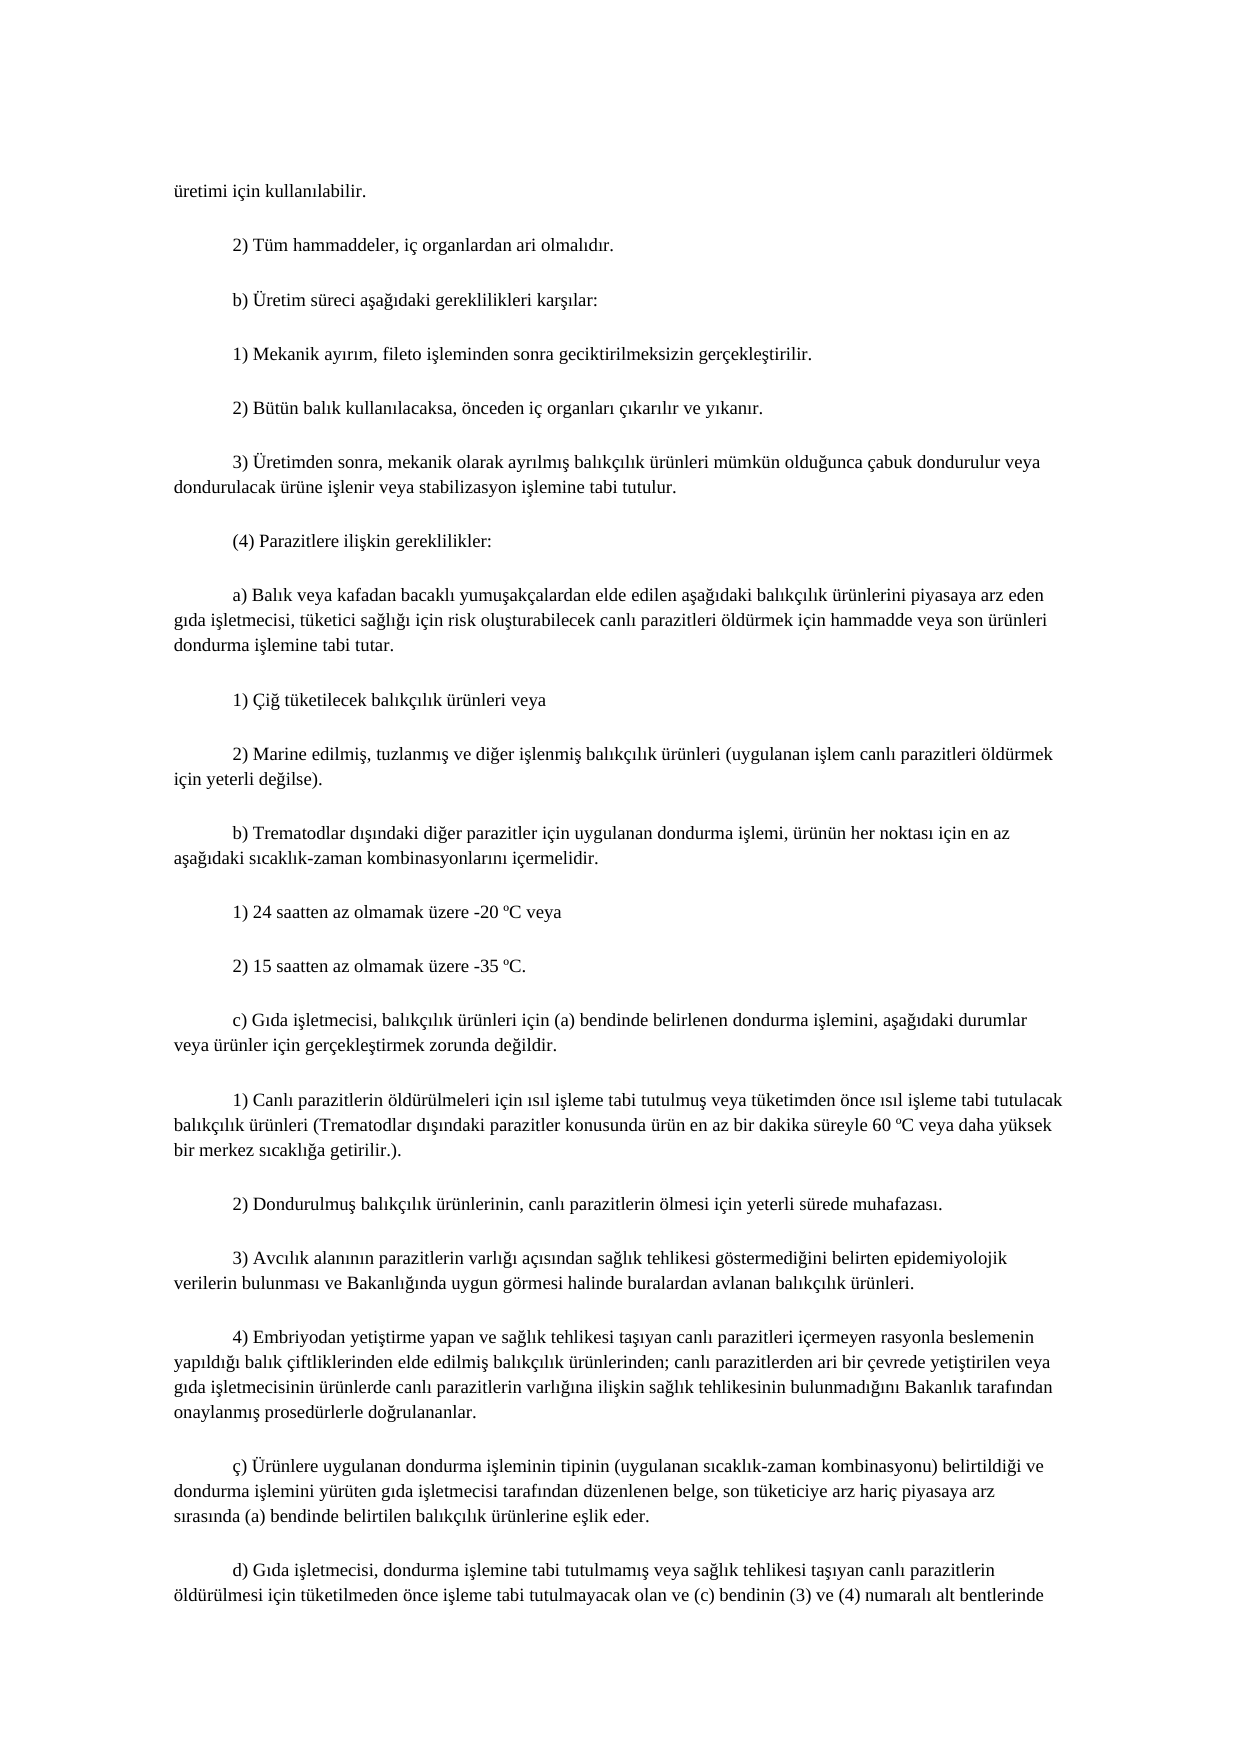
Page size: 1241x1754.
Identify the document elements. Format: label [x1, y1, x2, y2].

table_header [146, 148, 1094, 1606]
